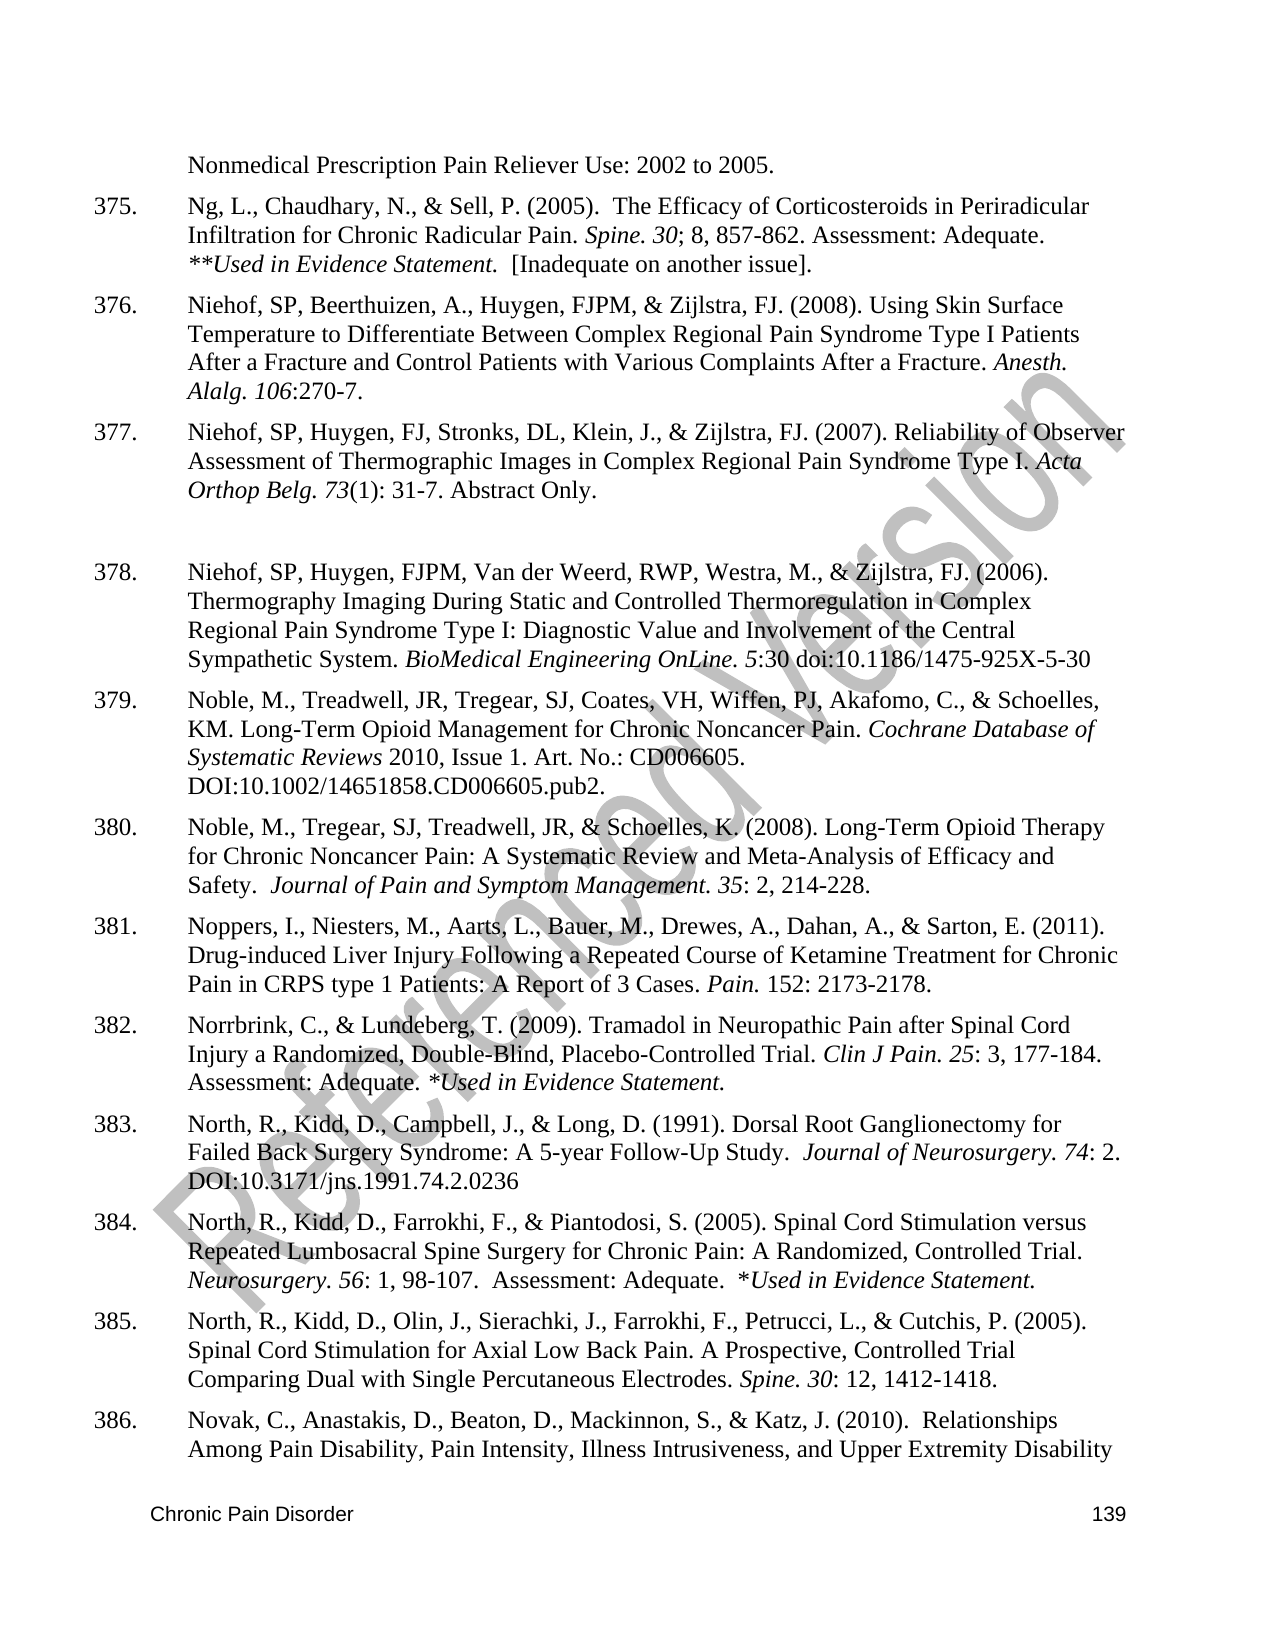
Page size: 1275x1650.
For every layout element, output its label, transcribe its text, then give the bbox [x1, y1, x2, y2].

list Ng, L., Chaudhary, N., & Sell, P. (2005). The Efficacy of Corticosteroids in Periradicular Infiltration for Chronic Radicular Pain. Spine. 30; 8, 857-862. Assessment: Adequate. **Used in Evidence Statement. [Inadequate on another issue]. [94, 191, 1125, 277]
list Noble, M., Tregear, SJ, Treadwell, JR, & Schoelles, K. (2008). Long-Term Opioid Therapy for Chronic Noncancer Pain: A Systematic Review and Meta-Analysis of Efficacy and Safety. Journal of Pain and Symptom Management. 35: 2, 214-228. [94, 812, 1125, 899]
list Niehof, SP, Huygen, FJ, Stronks, DL, Klein, J., & Zijlstra, FJ. (2007). Reliability of Observer Assessment of Thermographic Images in Complex Regional Pain Syndrome Type I. Acta Orthop Belg. 73(1): 31-7. Abstract Only. [94, 417, 1125, 504]
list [94, 1405, 1125, 1462]
list Norrbrink, C., & Lundeberg, T. (2009). Tramadol in Neuropathic Pain after Spinal Cord Injury a Randomized, Double-Blind, Placebo-Controlled Trial. Clin J Pain. 25: 3, 177-184. Assessment: Adequate. *Used in Evidence Statement. [94, 1010, 1125, 1096]
list Niehof, SP, Beerthuizen, A., Huygen, FJPM, & Zijlstra, FJ. (2008). Using Skin Surface Temperature to Differentiate Between Complex Regional Pain Syndrome Type I Patients After a Fracture and Control Patients with Various Complaints After a Fracture. Anesth. Alalg. 106:270-7. [94, 290, 1125, 405]
list North, R., Kidd, D., Farrokhi, F., & Piantodosi, S. (2005). Spinal Cord Stimulation versus Repeated Lumbosacral Spine Surgery for Chronic Pain: A Randomized, Controlled Trial. Neurosurgery. 56: 1, 98-107. Assessment: Adequate. *Used in Evidence Statement. [94, 1207, 1125, 1294]
list North, R., Kidd, D., Olin, J., Sierachki, J., Farrokhi, F., Petrucci, L., & Cutchis, P. (2005). Spinal Cord Stimulation for Axial Low Back Pain. A Prospective, Controlled Trial Comparing Dual with Single Percutaneous Electrodes. Spine. 30: 12, 1412-1418. [94, 1306, 1125, 1392]
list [94, 150, 1125, 179]
list North, R., Kidd, D., , J., & Long, D. (1991). Dorsal Root Ganglionectomy for Failed Back Surgery Syndrome: A 5-year Follow-Up Study. Journal of Neurosurgery. 74: 2. DOI:10.3171/jns.1991.74.2.0236 [94, 1109, 1125, 1195]
list Noppers, , Niesters, M., Aarts, L., Bauer, M., Drewes, A., Dahan, A., & Sarton, E. (2011). Drug-induced Liver Injury Following a Repeated Course of Ketamine Treatment for Chronic Pain in CRPS type 1 Patients: A Report of 3 Cases. Pain. 152: 2173-2178. [94, 911, 1125, 997]
list Noble, M., Treadwell, JR, Tregear, SJ, Coates, VH, Wiffen, PJ, Akafomo, C., & Schoelles, KM. Long-Term Opioid Management for Chronic Noncancer Pain. Cochrane Database of Systematic Reviews 2010, Issue 1. Art. No.: CD006605. DOI:10.1002/14651858.CD006605.pub2. [94, 685, 1125, 800]
list Niehof, SP, Huygen, FJPM, Van der Weerd, RWP, Westra, M., & Zijlstra, FJ. (2006). Thermography Imaging During Static and Controlled Thermoregulation in Complex Regional Pain Syndrome Type I: Diagnostic Value and Involvement of the Central Sympathetic System. BioMedical Engineering OnLine. 5:30 doi:10.1186/1475-925X-5-30 [94, 557, 1125, 672]
